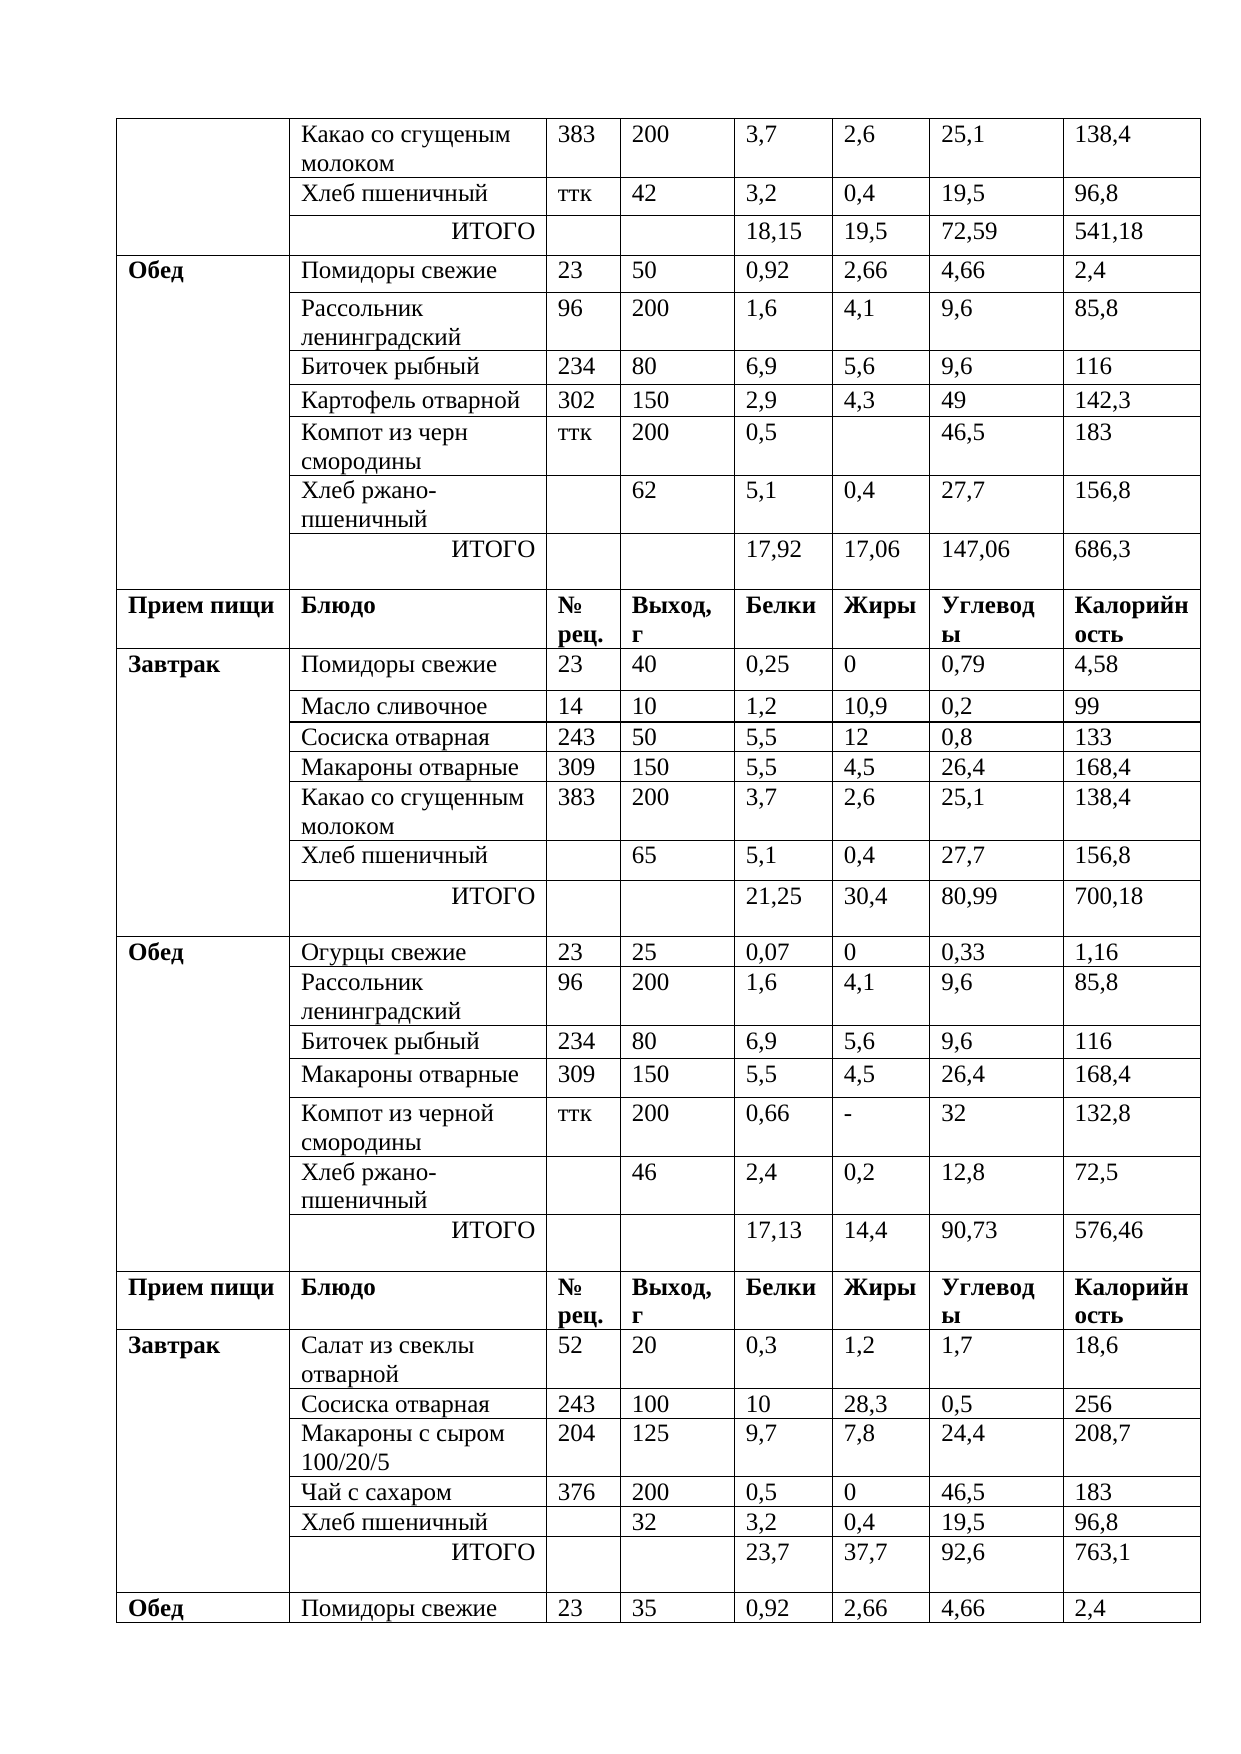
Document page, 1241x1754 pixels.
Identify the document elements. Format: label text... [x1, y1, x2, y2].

table_cell ттк [547, 178, 620, 215]
table_cell 309 [547, 1059, 620, 1097]
table_cell 23 [547, 649, 620, 690]
table_cell Обед [117, 937, 289, 1271]
table_cell 200 [621, 293, 734, 350]
table_cell 5,6 [833, 351, 929, 384]
table_cell Завтрак [117, 649, 289, 936]
table_cell Сосиска отварная [290, 1389, 546, 1417]
table_cell [547, 1537, 620, 1592]
table_cell 302 [547, 385, 620, 416]
table_cell 9,6 [930, 351, 1063, 384]
table_cell 3,2 [735, 1507, 832, 1536]
table_cell Макароны отварные [290, 752, 546, 781]
table_cell 19,5 [930, 1507, 1063, 1536]
table_cell 204 [547, 1419, 620, 1476]
table_cell 4,1 [833, 967, 929, 1025]
table_cell 142,3 [1064, 385, 1200, 416]
table_cell 376 [547, 1477, 620, 1506]
table_cell 256 [1064, 1389, 1200, 1417]
table_cell 3,2 [735, 178, 832, 215]
table_cell 32 [621, 1507, 734, 1536]
table_cell 763,1 [1064, 1537, 1200, 1592]
table_cell Рассольник ленинградский [290, 293, 546, 350]
table_cell 138,4 [1064, 782, 1200, 839]
table_cell 9,6 [930, 967, 1063, 1025]
table_cell 0,4 [833, 476, 929, 533]
table_cell ИТОГО [290, 881, 546, 936]
table_cell 5,5 [735, 1059, 832, 1097]
table_cell ИТОГО [290, 534, 546, 589]
table_cell 21,25 [735, 881, 832, 936]
table_cell 383 [547, 119, 620, 177]
table_cell Блюдо [290, 590, 546, 648]
table_cell 23 [547, 1593, 620, 1622]
table_cell 19,5 [833, 216, 929, 254]
table_cell 12 [833, 723, 929, 751]
table_cell Помидоры свежие [290, 256, 546, 292]
table_cell 32 [930, 1098, 1063, 1156]
table_cell Огурцы свежие [290, 937, 546, 966]
table_cell 0,8 [930, 723, 1063, 751]
table_cell 0,4 [833, 1507, 929, 1536]
table_cell 234 [547, 351, 620, 384]
table_cell 27,7 [930, 841, 1063, 880]
table_cell 62 [621, 476, 734, 533]
table_cell 2,6 [833, 119, 929, 177]
table_cell 1,16 [1064, 937, 1200, 966]
table_cell 4,5 [833, 752, 929, 781]
table_cell 96 [547, 967, 620, 1025]
table_cell 5,5 [735, 723, 832, 751]
table_cell 200 [621, 1098, 734, 1156]
table_cell № рец. [547, 590, 620, 648]
table_cell 26,4 [930, 1059, 1063, 1097]
table_cell 96,8 [1064, 1507, 1200, 1536]
table_cell 150 [621, 752, 734, 781]
table_cell 1,6 [735, 293, 832, 350]
table_cell 700,18 [1064, 881, 1200, 936]
table_cell [547, 1157, 620, 1214]
table_cell 2,66 [833, 256, 929, 292]
table_cell Какао со сгущенным молоком [290, 782, 546, 839]
table_cell Жиры [833, 590, 929, 648]
table_cell 3,7 [735, 782, 832, 839]
table_cell 30,4 [833, 881, 929, 936]
table_cell Компот из черн смородины [290, 417, 546, 474]
table_cell 46 [621, 1157, 734, 1214]
table_cell 147,06 [930, 534, 1063, 589]
table_cell [547, 841, 620, 880]
table_cell 4,3 [833, 385, 929, 416]
table_cell Хлеб пшеничный [290, 841, 546, 880]
table_cell ИТОГО [290, 1215, 546, 1271]
table_cell 17,06 [833, 534, 929, 589]
table_cell 27,7 [930, 476, 1063, 533]
table_cell 0,5 [735, 1477, 832, 1506]
table_cell 25,1 [930, 782, 1063, 839]
table_cell [621, 1215, 734, 1271]
table_cell 96,8 [1064, 178, 1200, 215]
table_cell Калорийность [1064, 590, 1200, 648]
table_cell Рассольник ленинградский [290, 967, 546, 1025]
table_cell 200 [621, 782, 734, 839]
table_cell 200 [621, 1477, 734, 1506]
table_cell 5,5 [735, 752, 832, 781]
table_cell 80 [621, 1026, 734, 1058]
table_cell 7,8 [833, 1419, 929, 1476]
table_cell Биточек рыбный [290, 351, 546, 384]
table_cell [621, 534, 734, 589]
table_cell Масло сливочное [290, 691, 546, 721]
table_cell Сосиска отварная [290, 723, 546, 751]
table_cell 100 [621, 1389, 734, 1417]
table_cell 17,92 [735, 534, 832, 589]
table_cell 243 [547, 1389, 620, 1417]
table_cell 80 [621, 351, 734, 384]
table_cell 183 [1064, 1477, 1200, 1506]
table_cell [547, 881, 620, 936]
table_cell Макароны с сыром 100/20/5 [290, 1419, 546, 1476]
table_cell 99 [1064, 691, 1200, 721]
table_cell Компот из черной смородины [290, 1098, 546, 1156]
table_cell Блюдо [290, 1272, 546, 1329]
table_cell 1,7 [930, 1330, 1063, 1388]
table_cell Картофель отварной [290, 385, 546, 416]
table_cell 46,5 [930, 417, 1063, 474]
table_cell Выход, г [621, 1272, 734, 1329]
table_cell 9,6 [930, 293, 1063, 350]
table_cell 132,8 [1064, 1098, 1200, 1156]
table_cell 5,1 [735, 476, 832, 533]
table_cell ттк [547, 1098, 620, 1156]
table_cell 42 [621, 178, 734, 215]
table_cell 18,6 [1064, 1330, 1200, 1388]
table_cell 18,15 [735, 216, 832, 254]
table_cell 0,2 [833, 1157, 929, 1214]
table_cell Биточек рыбный [290, 1026, 546, 1058]
table_cell Хлеб пшеничный [290, 1507, 546, 1536]
table_cell 37,7 [833, 1537, 929, 1592]
table_cell 17,13 [735, 1215, 832, 1271]
table_cell 14,4 [833, 1215, 929, 1271]
table_cell Выход, г [621, 590, 734, 648]
table_cell 26,4 [930, 752, 1063, 781]
table_cell 12,8 [930, 1157, 1063, 1214]
table_cell 138,4 [1064, 119, 1200, 177]
table_cell 116 [1064, 351, 1200, 384]
table_cell 92,6 [930, 1537, 1063, 1592]
table_cell 5,6 [833, 1026, 929, 1058]
table_cell 1,6 [735, 967, 832, 1025]
table_cell 5,1 [735, 841, 832, 880]
table_cell 10 [735, 1389, 832, 1417]
table_cell 2,4 [735, 1157, 832, 1214]
table_cell 156,8 [1064, 476, 1200, 533]
table_cell 96 [547, 293, 620, 350]
table_cell Калорийность [1064, 1272, 1200, 1329]
table_cell 150 [621, 385, 734, 416]
table_cell Углеводы [930, 1272, 1063, 1329]
table_cell [621, 1537, 734, 1592]
table_cell Хлеб ржано-пшеничный [290, 476, 546, 533]
table_cell 80,99 [930, 881, 1063, 936]
table_cell 0,4 [833, 178, 929, 215]
table_cell 52 [547, 1330, 620, 1388]
table_cell Салат из свеклы отварной [290, 1330, 546, 1388]
table_cell [547, 476, 620, 533]
table_cell 2,4 [1064, 256, 1200, 292]
table_cell 0,5 [735, 417, 832, 474]
table_cell 50 [621, 256, 734, 292]
table_cell 4,5 [833, 1059, 929, 1097]
table_cell Белки [735, 1272, 832, 1329]
table_cell Прием пищи [117, 590, 289, 648]
table_cell 50 [621, 723, 734, 751]
table_cell 0,25 [735, 649, 832, 690]
table_cell 0,92 [735, 256, 832, 292]
table_cell 150 [621, 1059, 734, 1097]
table_cell 19,5 [930, 178, 1063, 215]
table_cell 20 [621, 1330, 734, 1388]
table_cell [621, 881, 734, 936]
table_cell Белки [735, 590, 832, 648]
table_cell Хлеб ржано- пшеничный [290, 1157, 546, 1214]
table_cell Какао со сгущеным молоком [290, 119, 546, 177]
table_cell 23 [547, 256, 620, 292]
table_cell 28,3 [833, 1389, 929, 1417]
table_cell 0,66 [735, 1098, 832, 1156]
table_cell ИТОГО [290, 1537, 546, 1592]
table_cell 168,4 [1064, 752, 1200, 781]
table_cell 0,07 [735, 937, 832, 966]
table_cell 234 [547, 1026, 620, 1058]
table_cell Помидоры свежие [290, 649, 546, 690]
table_cell Прием пищи [117, 1272, 289, 1329]
table_cell [547, 534, 620, 589]
table_cell 0 [833, 649, 929, 690]
table_cell Обед [117, 256, 289, 589]
table_cell 72,59 [930, 216, 1063, 254]
table_cell 9,7 [735, 1419, 832, 1476]
table_cell 85,8 [1064, 293, 1200, 350]
table_cell Помидоры свежие [290, 1593, 546, 1622]
table_cell Завтрак [117, 1330, 289, 1592]
table_cell 0,2 [930, 691, 1063, 721]
table_cell 200 [621, 119, 734, 177]
table_cell 0,33 [930, 937, 1063, 966]
table_cell 686,3 [1064, 534, 1200, 589]
table_cell 200 [621, 967, 734, 1025]
table_cell 3,7 [735, 119, 832, 177]
table_cell 0,92 [735, 1593, 832, 1622]
table_cell ттк [547, 417, 620, 474]
table_cell 243 [547, 723, 620, 751]
table_cell [547, 1507, 620, 1536]
table_cell [833, 417, 929, 474]
table_cell Хлеб пшеничный [290, 178, 546, 215]
table_cell Жиры [833, 1272, 929, 1329]
table_cell 0,5 [930, 1389, 1063, 1417]
table_cell 0,79 [930, 649, 1063, 690]
table_cell 1,2 [735, 691, 832, 721]
table_cell 383 [547, 782, 620, 839]
table_cell 9,6 [930, 1026, 1063, 1058]
table_cell 2,9 [735, 385, 832, 416]
table_cell - [833, 1098, 929, 1156]
table_cell 0 [833, 1477, 929, 1506]
table_cell 25,1 [930, 119, 1063, 177]
table_cell 49 [930, 385, 1063, 416]
table_cell 46,5 [930, 1477, 1063, 1506]
table_cell 65 [621, 841, 734, 880]
table_cell 2,6 [833, 782, 929, 839]
table_cell 4,1 [833, 293, 929, 350]
table_cell 6,9 [735, 1026, 832, 1058]
table_cell 2,66 [833, 1593, 929, 1622]
table_cell 208,7 [1064, 1419, 1200, 1476]
table_cell 116 [1064, 1026, 1200, 1058]
table_cell 1,2 [833, 1330, 929, 1388]
table_cell Чай с сахаром [290, 1477, 546, 1506]
table_cell 25 [621, 937, 734, 966]
table_cell 72,5 [1064, 1157, 1200, 1214]
table_cell 10 [621, 691, 734, 721]
table_cell 200 [621, 417, 734, 474]
table_cell 125 [621, 1419, 734, 1476]
table_cell 40 [621, 649, 734, 690]
table_cell 541,18 [1064, 216, 1200, 254]
table_cell ИТОГО [290, 216, 546, 254]
table_cell 4,58 [1064, 649, 1200, 690]
table_cell 576,46 [1064, 1215, 1200, 1271]
table_cell 35 [621, 1593, 734, 1622]
table_cell 23,7 [735, 1537, 832, 1592]
table_cell 4,66 [930, 256, 1063, 292]
table_cell [547, 1215, 620, 1271]
table_cell 156,8 [1064, 841, 1200, 880]
table_cell 2,4 [1064, 1593, 1200, 1622]
table_cell Макароны отварные [290, 1059, 546, 1097]
table_cell 85,8 [1064, 967, 1200, 1025]
table_cell № рец. [547, 1272, 620, 1329]
table_cell 0,4 [833, 841, 929, 880]
table_cell Углеводы [930, 590, 1063, 648]
table_cell 168,4 [1064, 1059, 1200, 1097]
table_cell 133 [1064, 723, 1200, 751]
table_cell Обед [117, 1593, 289, 1622]
table_cell 24,4 [930, 1419, 1063, 1476]
table_cell 10,9 [833, 691, 929, 721]
table_cell 309 [547, 752, 620, 781]
table_cell 23 [547, 937, 620, 966]
table_cell 0,3 [735, 1330, 832, 1388]
table_cell 90,73 [930, 1215, 1063, 1271]
table_cell 183 [1064, 417, 1200, 474]
table_cell 4,66 [930, 1593, 1063, 1622]
table_cell 14 [547, 691, 620, 721]
table_cell 6,9 [735, 351, 832, 384]
table_cell [547, 216, 620, 254]
table_cell [621, 216, 734, 254]
table_cell 0 [833, 937, 929, 966]
